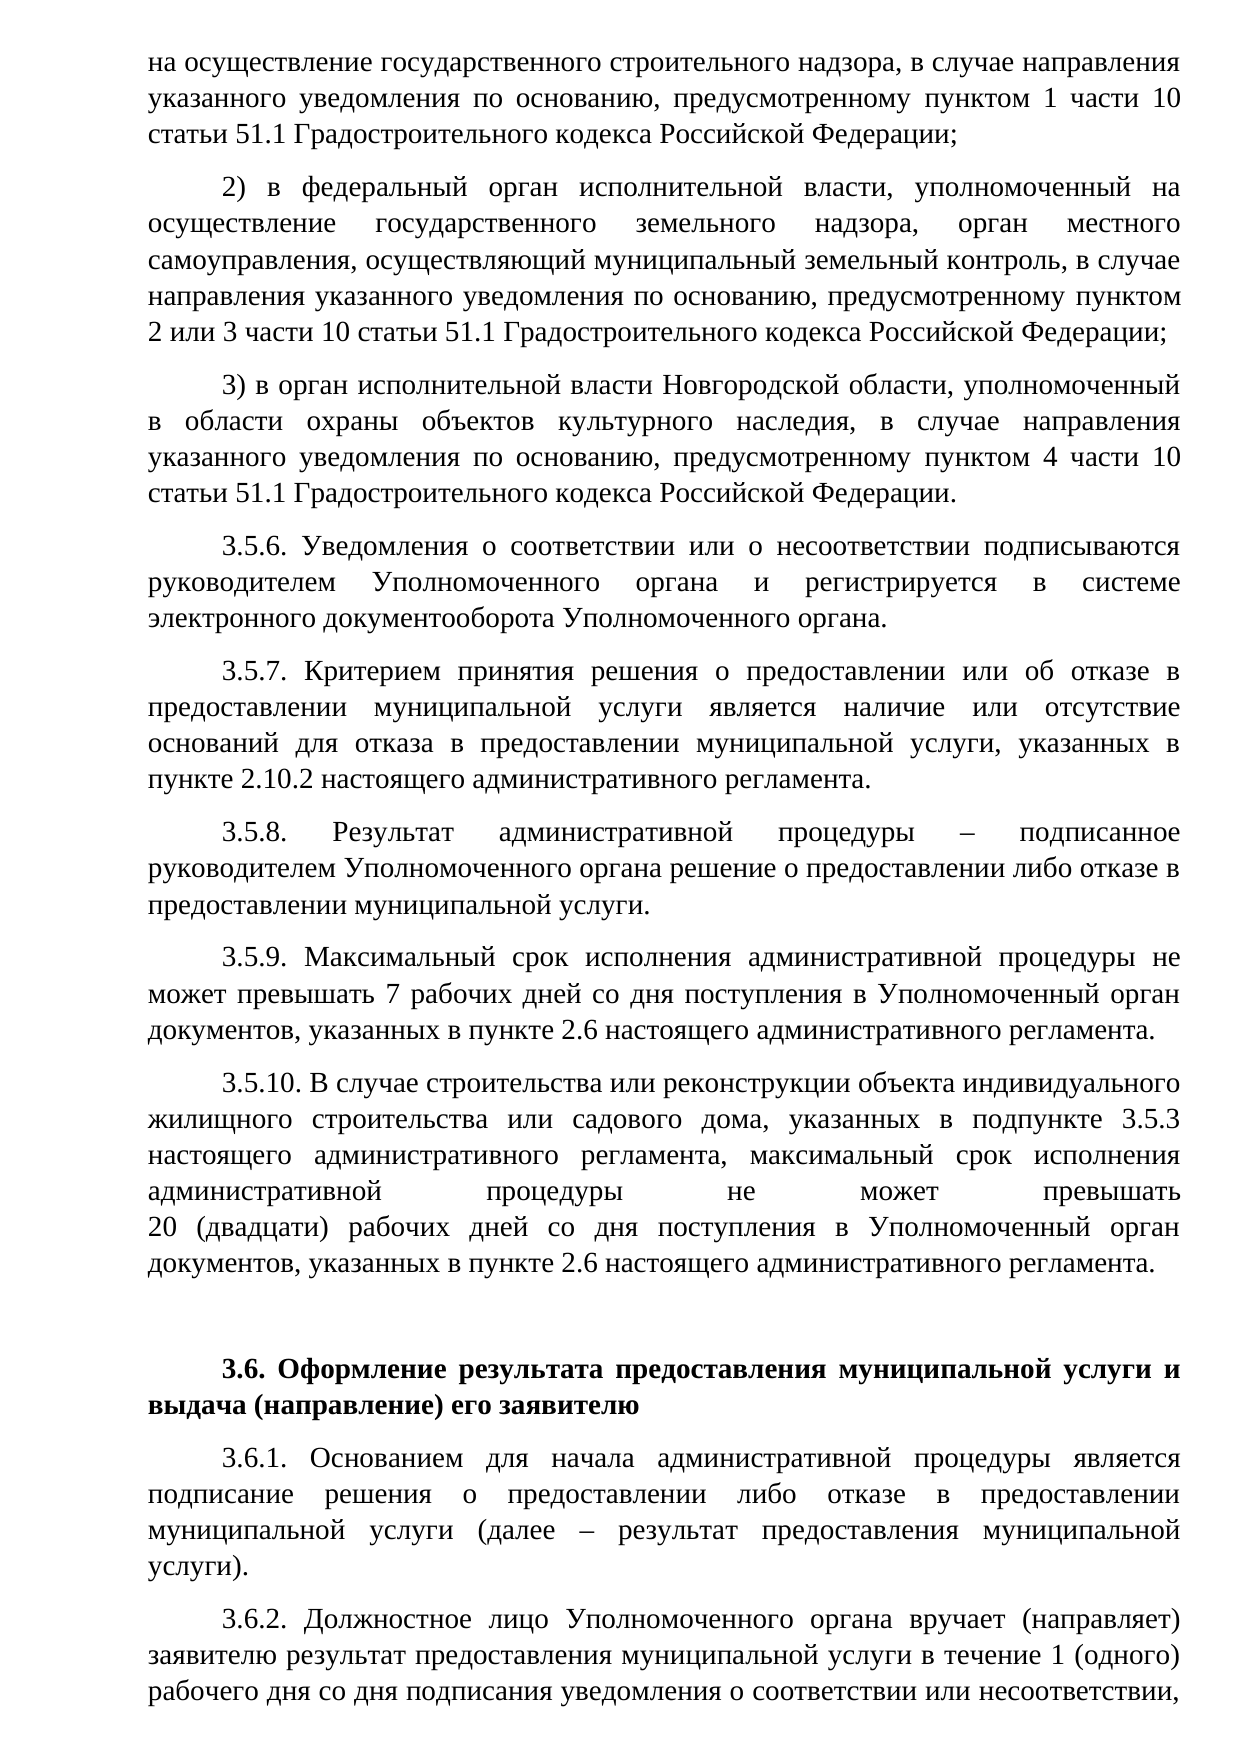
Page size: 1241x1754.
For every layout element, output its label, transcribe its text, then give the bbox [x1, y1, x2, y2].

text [148, 1601, 1181, 1707]
text 3.5.9. Максимальный срок исполнения административной процедуры не может превышать 7 рабочих дней со дня поступления в Уполномоченный орган документов, указанных в пункте 2.6 настоящего административного регламента. [148, 939, 1181, 1045]
text 3.6.1. Основанием для начала административной процедуры является подписание решения о предоставлении либо отказе в предоставлении муниципальной услуги (далее – результат предоставления муниципальной услуги). [148, 1440, 1181, 1582]
text 2) в федеральный орган исполнительной власти, уполномоченный на осуществление государственного земельного надзора, орган местного самоуправления, осуществляющий муниципальный земельный контроль, в случае направления указанного уведомления по основанию, предусмотренному пунктом 2 или 3 части 10 статьи 51.1 Градостроительного кодекса Российской Федерации; [148, 169, 1181, 348]
text 3.6. Оформление результата предоставления муниципальной услуги и выдача (направление) его заявителю [148, 1351, 1181, 1421]
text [148, 44, 1181, 150]
text 3.5.8. Результат административной процедуры – подписанное руководителем Уполномоченного органа решение о предоставлении либо отказе в предоставлении муниципальной услуги. [148, 814, 1181, 920]
text 3.5.7. Критерием принятия решения о предоставлении или об отказе в предоставлении муниципальной услуги является наличие или отсутствие оснований для отказа в предоставлении муниципальной услуги, указанных в пункте 2.10.2 настоящего административного регламента. [148, 653, 1181, 795]
text 3.5.10. В случае строительства или реконструкции объекта индивидуального жилищного строительства или садового дома, указанных в подпункте 3.5.3 настоящего административного регламента, максимальный срок исполнения административной процедуры не может превышать 20 (двадцати) рабочих дней со дня поступления в Уполномоченный орган документов, указанных в пункте 2.6 настоящего административного регламента. [148, 1065, 1181, 1279]
text 3.5.6. Уведомления о соответствии или о несоответствии подписываются руководителем Уполномоченного органа и регистрируется в системе электронного документооборота Уполномоченного органа. [148, 528, 1181, 634]
text 3) в орган исполнительной власти Новгородской области, уполномоченный в области охраны объектов культурного наследия, в случае направления указанного уведомления по основанию, предусмотренному пунктом 4 части 10 статьи 51.1 Градостроительного кодекса Российской Федерации. [148, 367, 1181, 509]
